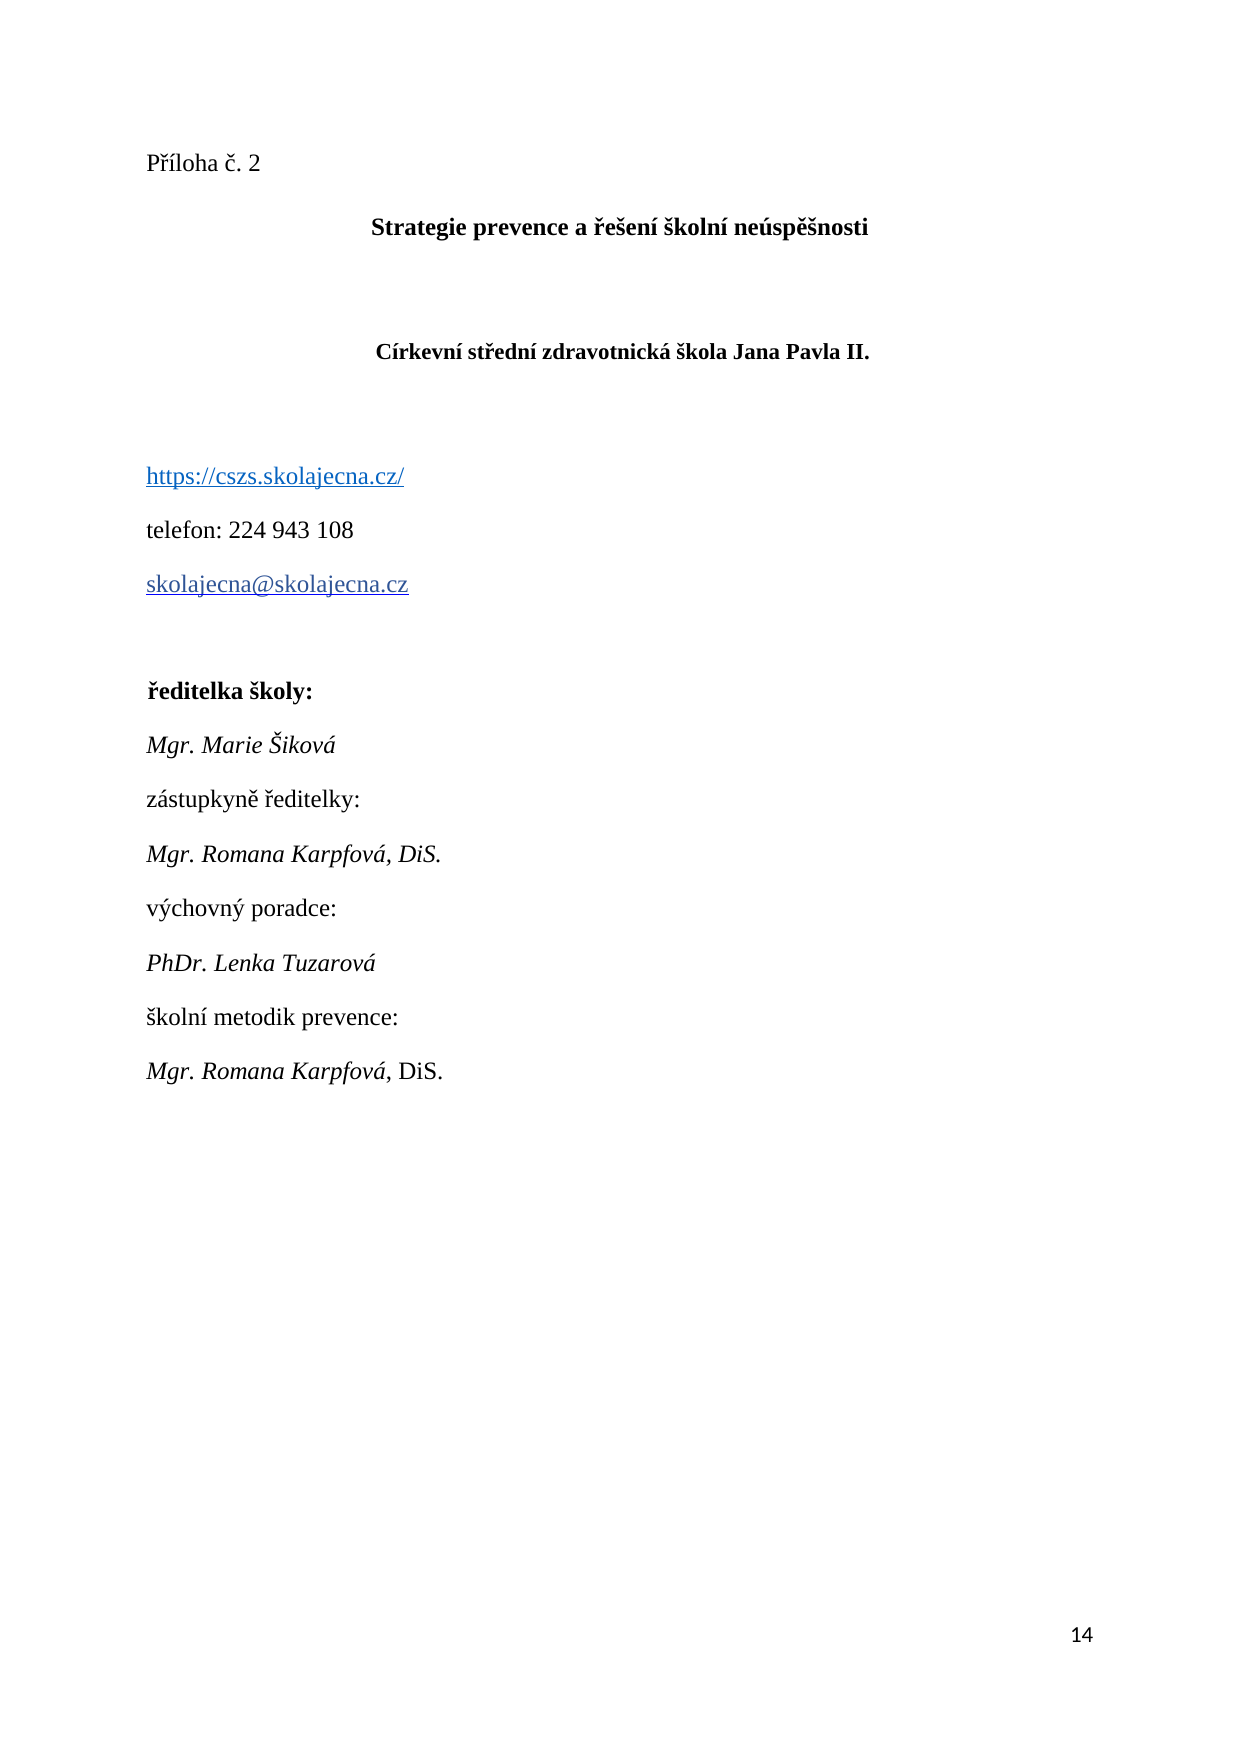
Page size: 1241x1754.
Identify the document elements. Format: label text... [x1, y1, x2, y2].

text výchovný poradce: [146, 893, 573, 922]
text telefon: 224 943 108 [146, 515, 454, 543]
text ředitelka školy: [147, 676, 1098, 705]
text Církevní střední zdravotnická škola Jana Pavla II. [147, 338, 1098, 364]
text zástupkyně ředitelky: [146, 784, 573, 813]
text Mgr. Romana Karpfová, DiS. [146, 839, 573, 868]
text Mgr. Marie Šiková [146, 730, 573, 759]
text PhDr. Lenka Tuzarová [146, 948, 573, 976]
text Mgr. Romana Karpfová, DiS. [146, 1056, 573, 1085]
text Příloha č. 2 [146, 148, 1093, 177]
subtitle Strategie prevence a řešení školní neúspěšnosti [147, 212, 1093, 241]
text skolajecna@skolajecna.cz [146, 569, 454, 597]
text https://cszs.skolajecna.cz/ [146, 461, 454, 489]
text školní metodik prevence: [146, 1002, 573, 1031]
